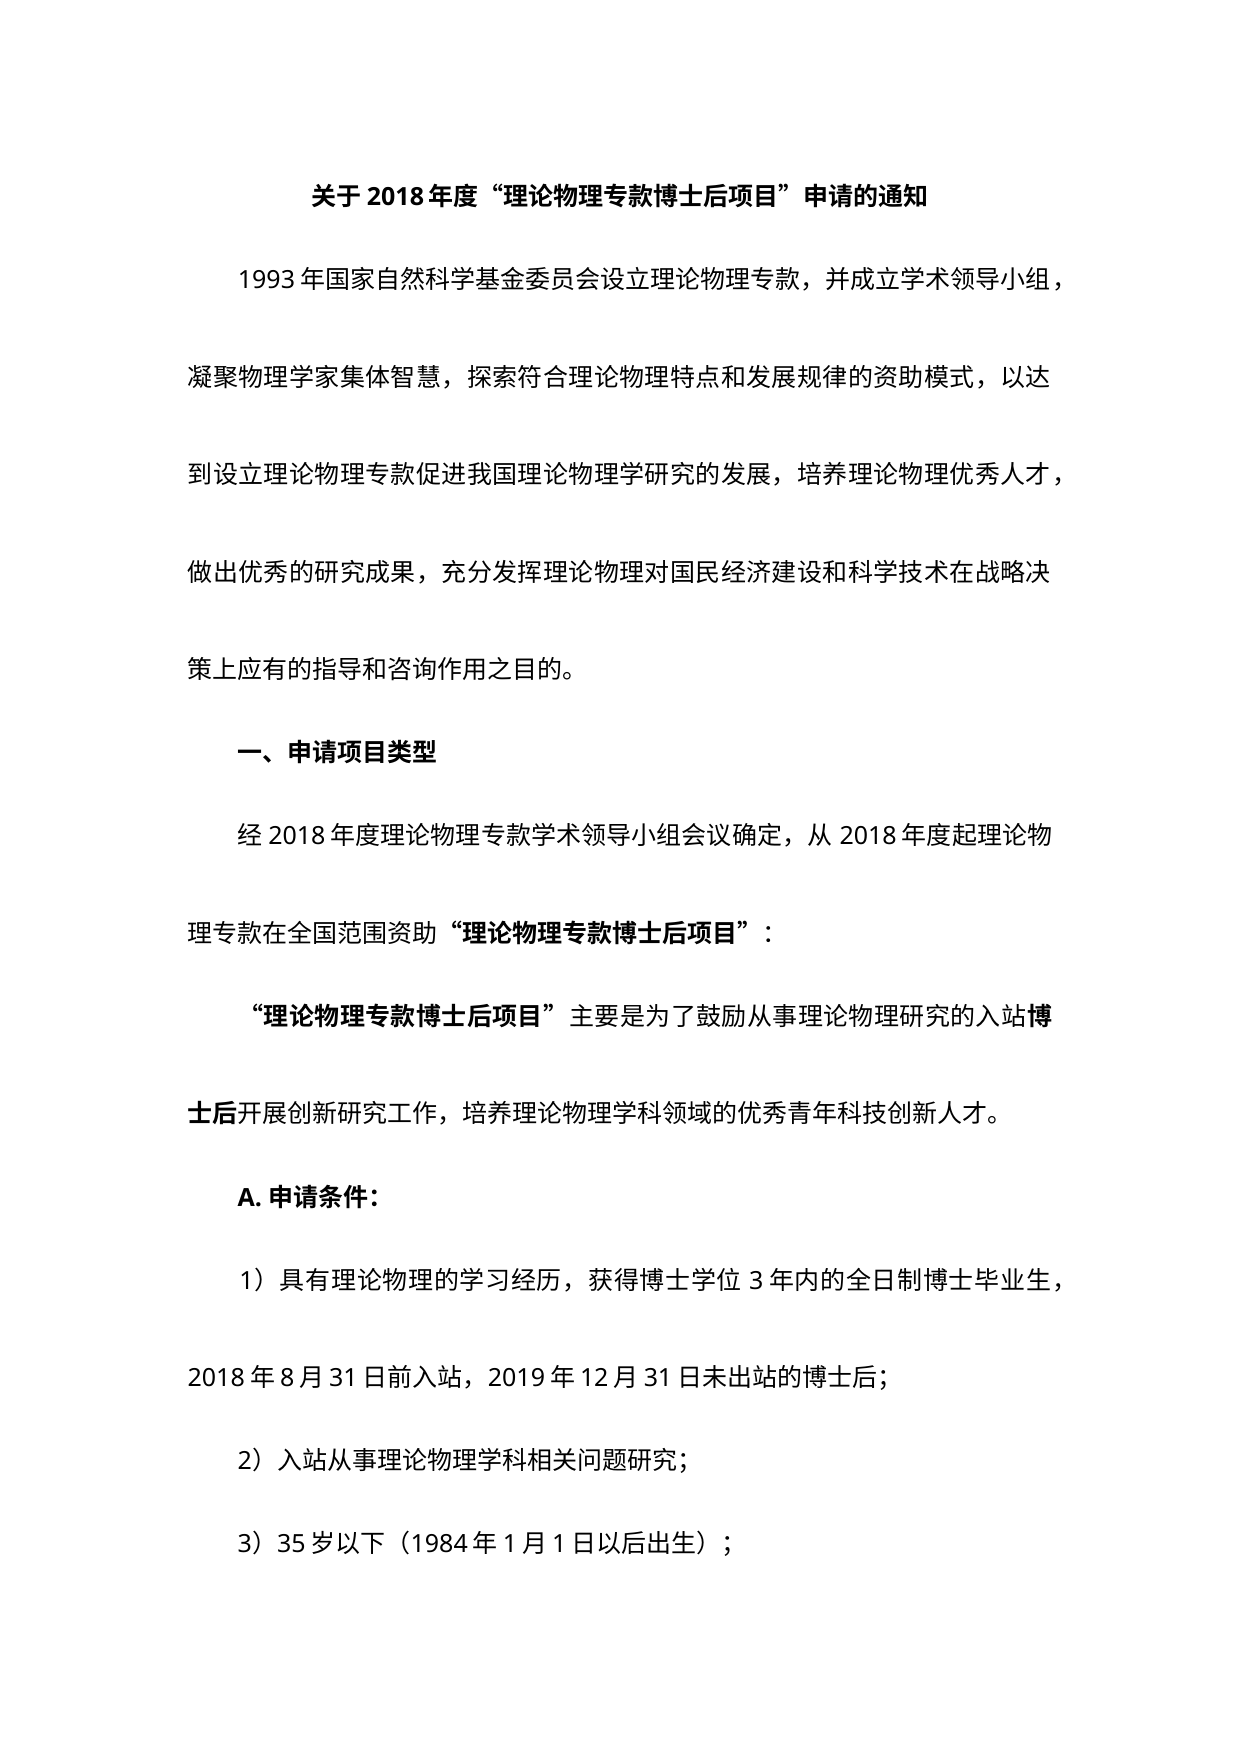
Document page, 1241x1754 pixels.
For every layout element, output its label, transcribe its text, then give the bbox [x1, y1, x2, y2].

text 经2018年度理论物理专款学术领导小组会议确定，从2018年度起理论物理专款在全国范围资助“理论物理专款博士后项目”： [187, 801, 1053, 964]
text A. 申请条件： [187, 1163, 1053, 1228]
text 3）35岁以下（1984年1月1日以后出生）； [187, 1509, 1053, 1574]
text “理论物理专款博士后项目”主要是为了鼓励从事理论物理研究的入站博士后开展创新研究工作，培养理论物理学科领域的优秀青年科技创新人才。 [187, 982, 1053, 1144]
text 1993年国家自然科学基金委员会设立理论物理专款，并成立学术领导小组，凝聚物理学家集体智慧，探索符合理论物理特点和发展规律的资助模式，以达到设立理论物理专款促进我国理论物理学研究的发展，培养理论物理优秀人才，做出优秀的研究成果，充分发挥理论物理对国民经济建设和科学技术在战略决策上应有的指导和咨询作用之目的。 [187, 245, 1053, 700]
text 关于2018年度“理论物理专款博士后项目”申请的通知 [187, 162, 1053, 227]
text 一、申请项目类型 [187, 718, 1053, 783]
text 2）入站从事理论物理学科相关问题研究； [187, 1426, 1053, 1491]
text 1）具有理论物理的学习经历，获得博士学位3年内的全日制博士毕业生，2018年8月31日前入站，2019年12月31日未出站的博士后； [187, 1246, 1053, 1408]
